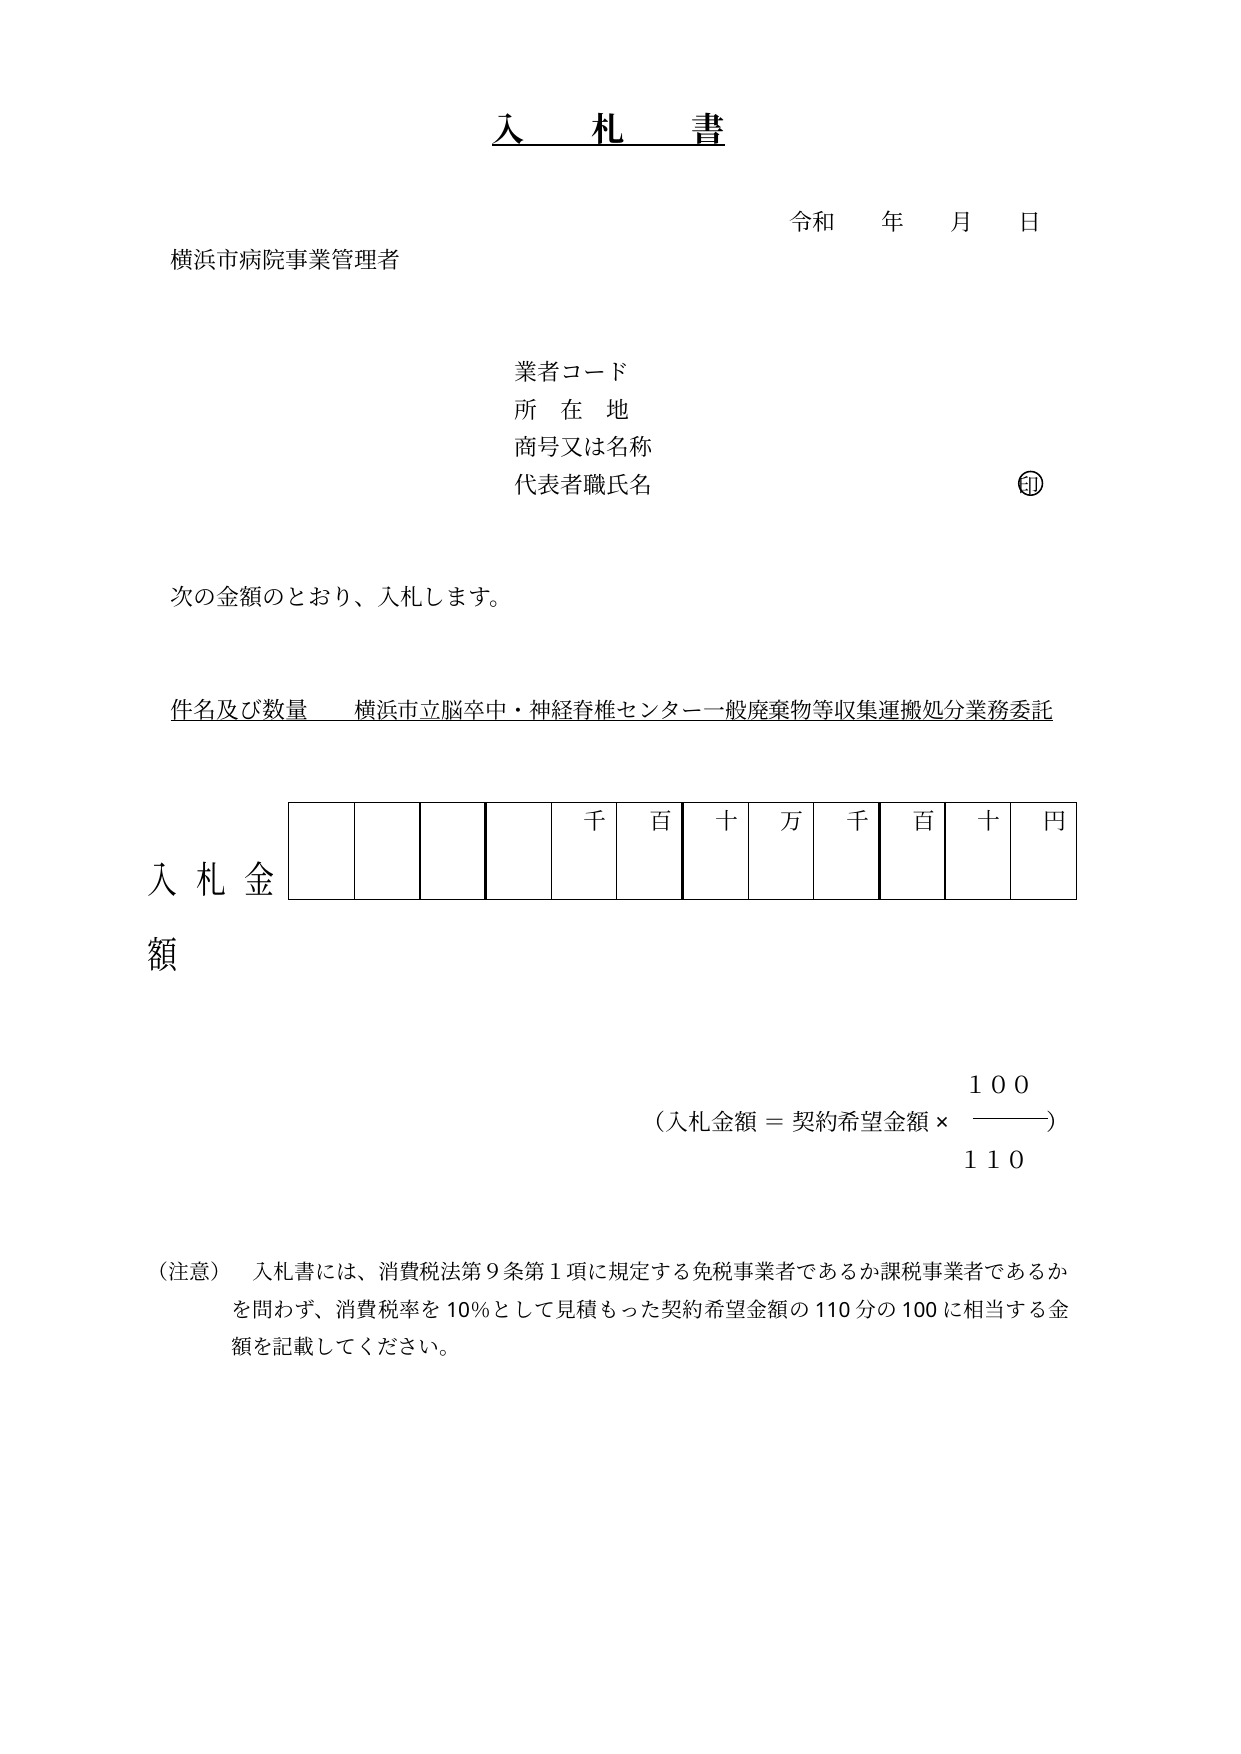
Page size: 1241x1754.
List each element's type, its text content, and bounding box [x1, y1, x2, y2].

text 業者コード [148, 352, 1069, 389]
table_header 百 [617, 803, 681, 898]
text 代表者職氏名 印 [148, 464, 1069, 502]
table_header 千 [814, 803, 878, 898]
table_header [355, 803, 419, 898]
text 横浜市病院事業管理者 [148, 239, 1069, 277]
table_header [487, 803, 551, 898]
text 件名及び数量 横浜市立脳卒中・神経脊椎センター一般廃棄物等収集運搬処分業務委託 [148, 689, 1069, 727]
text 入 札 書 [148, 89, 1069, 164]
text １１０ [148, 1139, 1069, 1177]
table_header 万 [749, 803, 813, 898]
text （注意） 入札書には、消費税法第９条第１項に規定する免税事業者であるか課税事業者であるかを問わず、消費税率を10％として見積もった契約希望金額の110分の100に相当する金額を記載してください。 [148, 1252, 1069, 1364]
table_header 千 [552, 803, 616, 898]
text 令和 年 月 日 [148, 202, 1069, 239]
text 入札金額 [148, 839, 1069, 1027]
text （入札金額 ＝ 契約希望金額 × ） [148, 1102, 1069, 1139]
text １００ [148, 1064, 1069, 1102]
table_header 百 [881, 803, 944, 898]
text 所 在 地 [148, 389, 1069, 427]
text 次の金額のとおり、入札します。 [148, 577, 1069, 614]
table_header 円 [1011, 803, 1076, 898]
table_header [421, 803, 484, 898]
table_header 十 [684, 803, 748, 898]
table_header 十 [946, 803, 1010, 898]
text 商号又は名称 [148, 427, 1069, 464]
table_header [289, 803, 354, 898]
